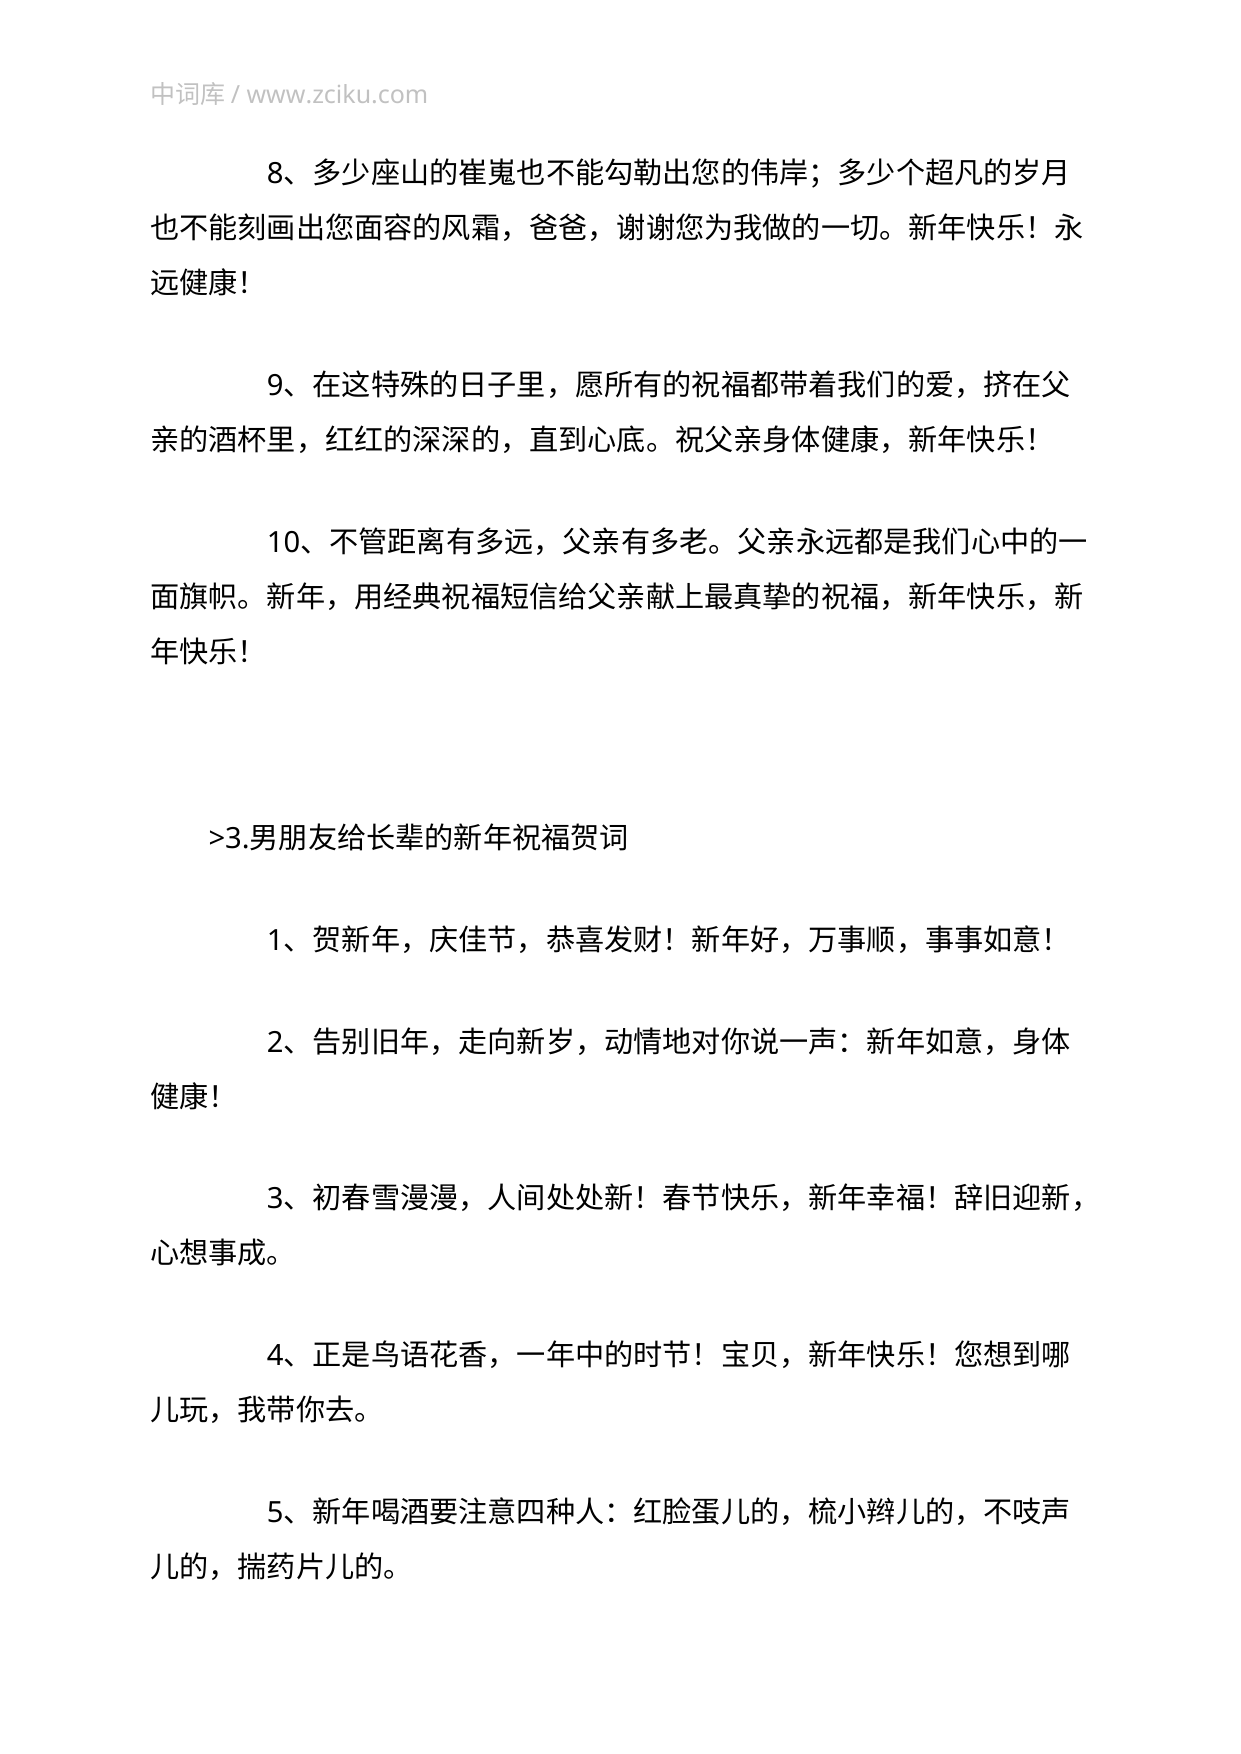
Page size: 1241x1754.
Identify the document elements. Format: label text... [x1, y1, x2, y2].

text 1、贺新年，庆佳节，恭喜发财！新年好，万事顺，事事如意！ [150, 916, 1090, 959]
text 3、初春雪漫漫，人间处处新！春节快乐，新年幸福！辞旧迎新，心想事成。 [150, 1175, 1090, 1272]
text 5、新年喝酒要注意四种人：红脸蛋儿的，梳小辫儿的，不吱声儿的，揣药片儿的。 [150, 1488, 1090, 1586]
text 8、多少座山的崔嵬也不能勾勒出您的伟岸；多少个超凡的岁月也不能刻画出您面容的风霜，爸爸，谢谢您为我做的一切。新年快乐！永远健康！ [150, 150, 1090, 302]
text 2、告别旧年，走向新岁，动情地对你说一声：新年如意，身体健康！ [150, 1018, 1090, 1116]
text 4、正是鸟语花香，一年中的时节！宝贝，新年快乐！您想到哪儿玩，我带你去。 [150, 1332, 1090, 1429]
text 10、不管距离有多远，父亲有多老。父亲永远都是我们心中的一面旗帜。新年，用经典祝福短信给父亲献上最真挚的祝福，新年快乐，新年快乐！ [150, 518, 1090, 671]
text >3.男朋友给长辈的新年祝福贺词 [150, 814, 1090, 857]
text 9、在这特殊的日子里，愿所有的祝福都带着我们的爱，挤在父亲的酒杯里，红红的深深的，直到心底。祝父亲身体健康，新年快乐！ [150, 362, 1090, 459]
